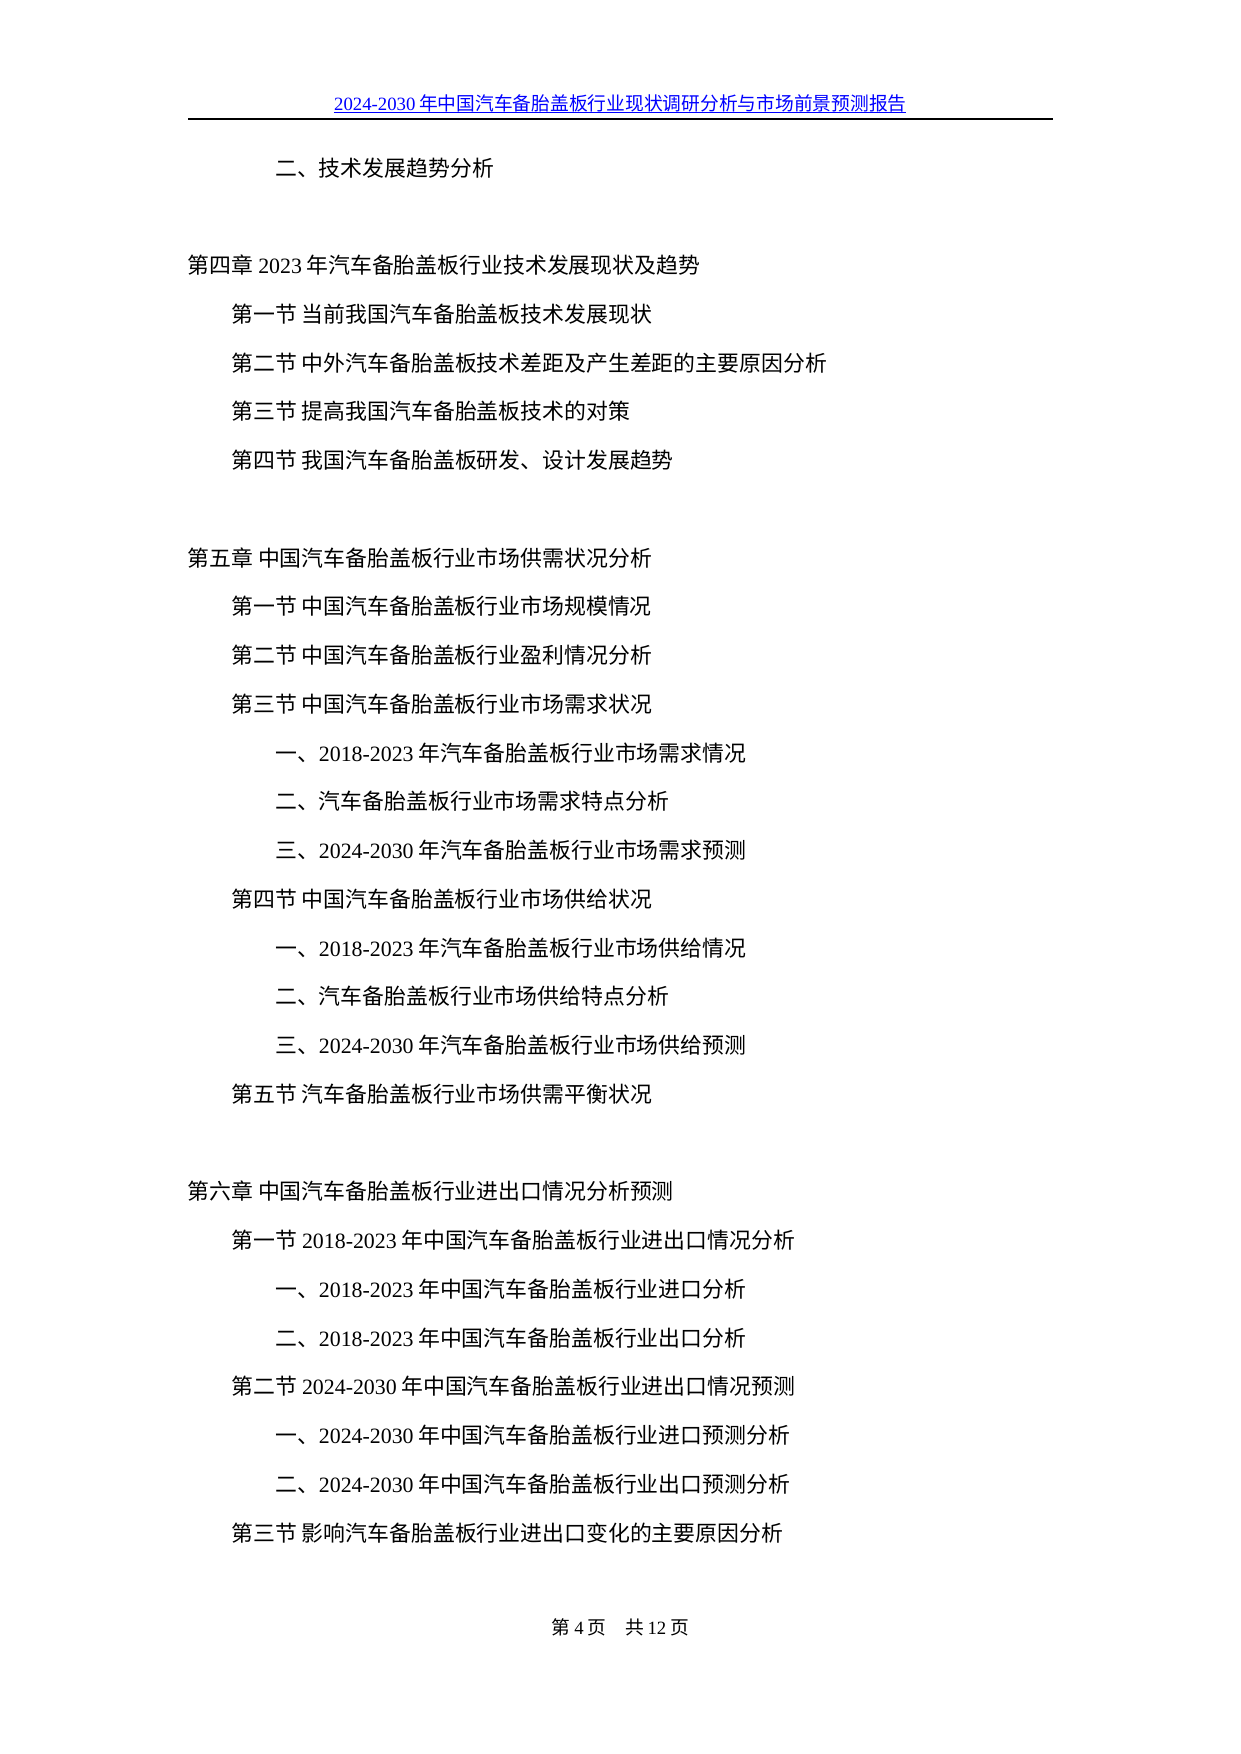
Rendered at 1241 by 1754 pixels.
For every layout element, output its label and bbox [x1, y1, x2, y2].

text [187, 150, 1053, 1548]
